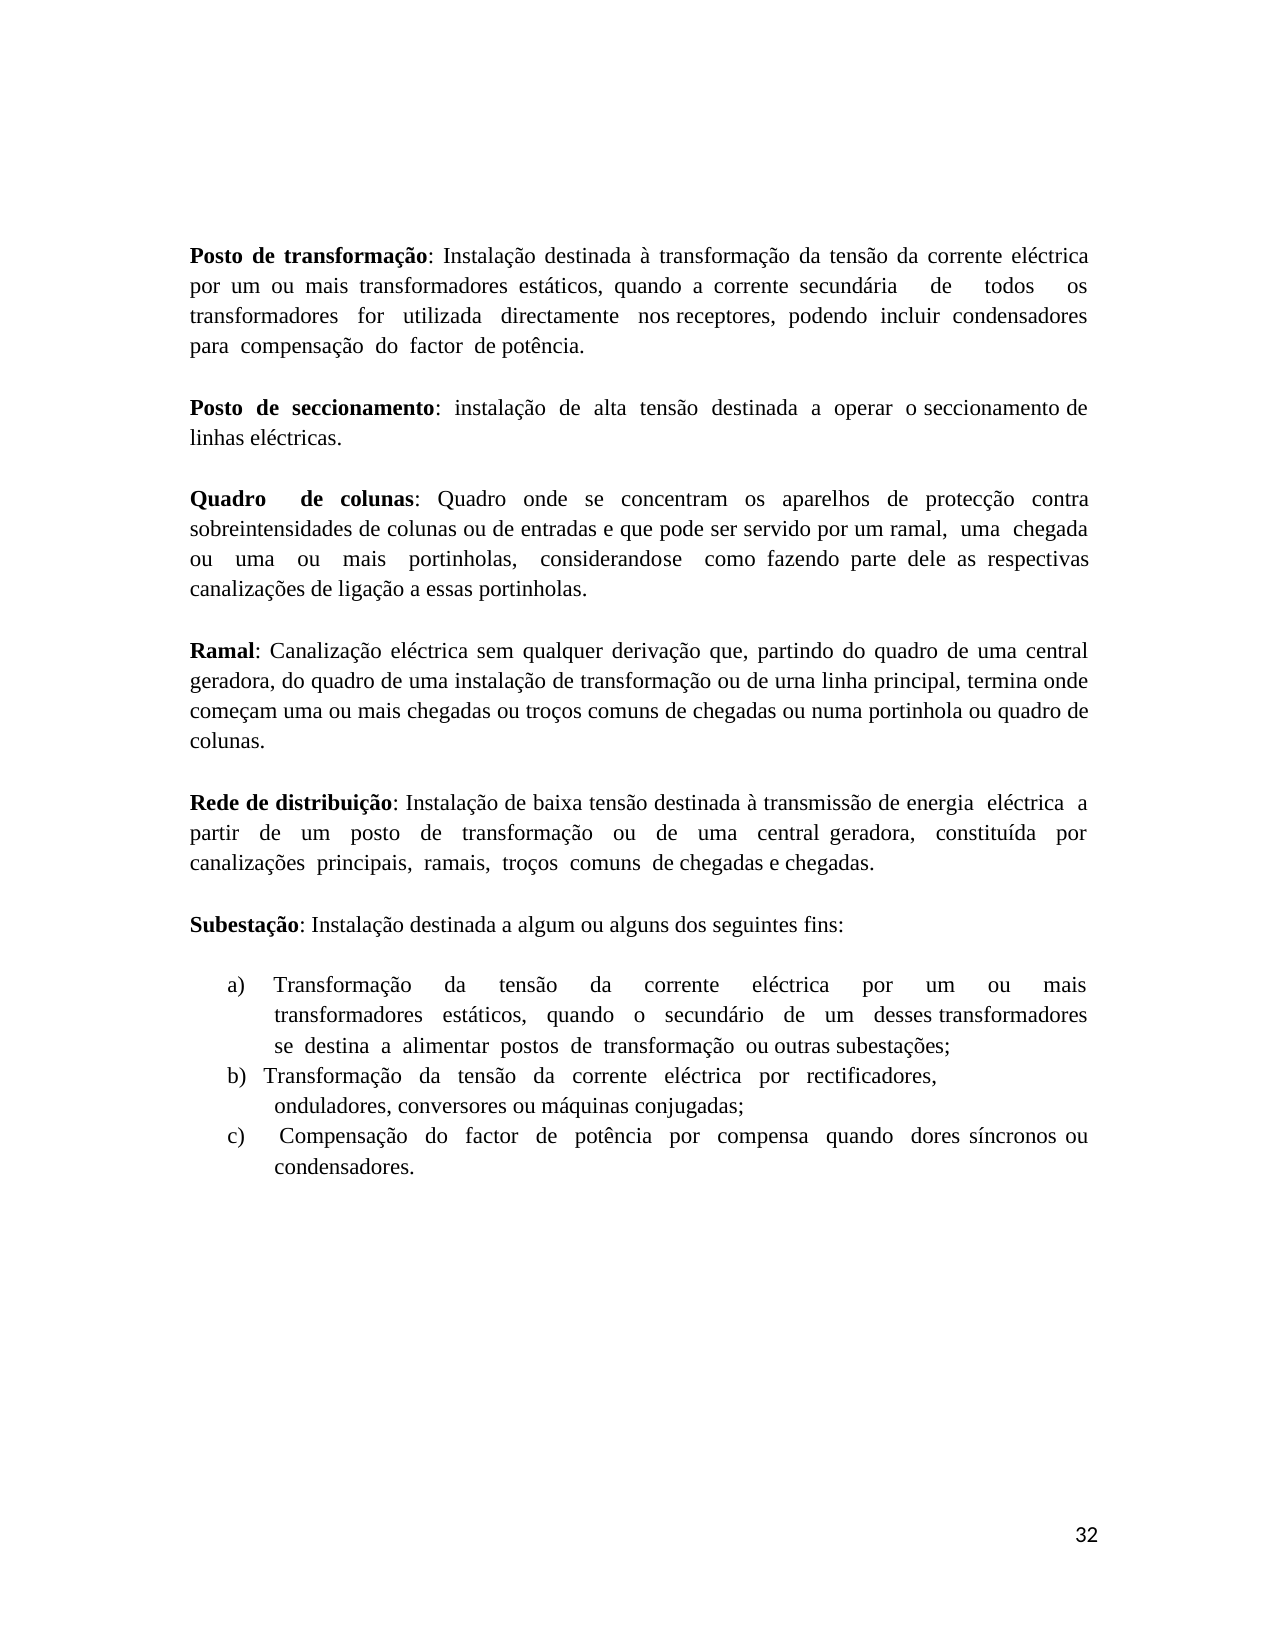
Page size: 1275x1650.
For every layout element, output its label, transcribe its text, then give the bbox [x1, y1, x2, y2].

text onduladores, conversores ou máquinas conjugadas; [274, 1092, 1098, 1119]
text Rede de distribuição: Instalação de baixa tensão destinada à transmissão de energia eléctrica a partir de um posto de transformação ou de uma central geradora, constituída por canalizações principais, ramais, troços comuns de chegadas e chegadas. [189, 789, 1090, 876]
text c) Compensação do factor de potência por compensa quando dores síncronos ou condensadores. [227, 1122, 1090, 1179]
text Posto de transformação: Instalação destinada à transformação da tensão da corrente eléctrica por um ou mais transformadores estáticos, quando a corrente secundária de todos os transformadores for utilizada directamente nos receptores, podendo incluir condensadores para compensação do factor de potência. [189, 242, 1090, 359]
text a) Transformação da tensão da corrente eléctrica por um ou mais transformadores estáticos, quando o secundário de um desses transformadores se destina a alimentar postos de transformação ou outras subestações; [227, 971, 1090, 1058]
text Subestação: Instalação destinada a algum ou alguns dos seguintes fins: [189, 911, 1012, 937]
text Ramal: Canalização eléctrica sem qualquer derivação que, partindo do quadro de uma central geradora, do quadro de uma instalação de transformação ou de urna linha principal, termina onde começam uma ou mais chegadas ou troços comuns de chegadas ou numa portinhola ou quadro de colunas. [189, 637, 1090, 754]
text Quadro de colunas: Quadro onde se concentram os aparelhos de protecção contra sobreintensidades de colunas ou de entradas e que pode ser servido por um ramal, uma chegada ou uma ou mais portinholas, considerandose como fazendo parte dele as respectivas canalizações de ligação a essas portinholas. [189, 485, 1090, 602]
text b) Transformação da tensão da corrente eléctrica por rectificadores, [227, 1062, 1098, 1088]
text Posto de seccionamento: instalação de alta tensão destinada a operar o seccionamento de linhas eléctricas. [189, 394, 1090, 450]
